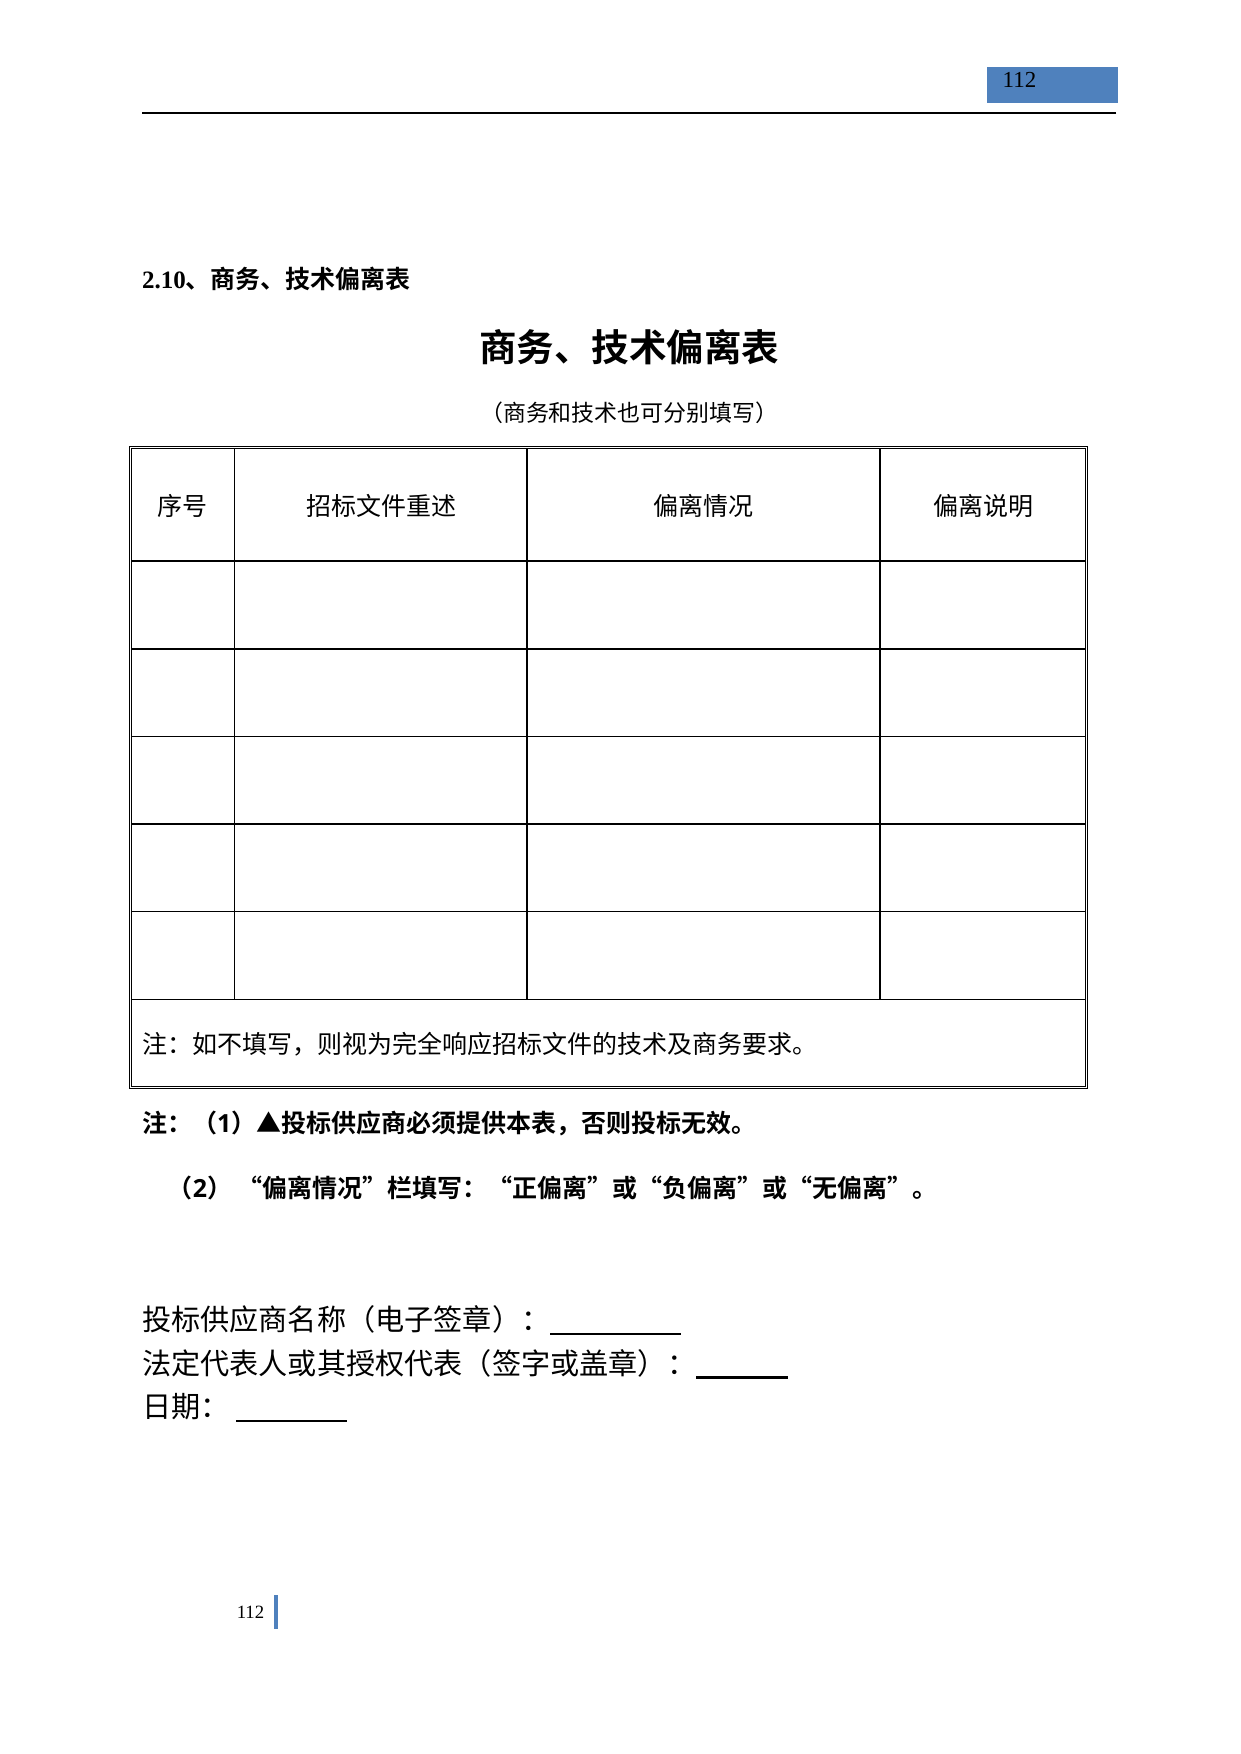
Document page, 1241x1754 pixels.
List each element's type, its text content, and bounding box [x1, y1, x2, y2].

table_cell [881, 737, 1085, 823]
text 注：（1）▲投标供应商必须提供本表，否则投标无效。 [142, 1089, 1116, 1154]
table_cell [528, 562, 879, 648]
text 投标供应商名称（电子签章）： [142, 1295, 1116, 1339]
text （商务和技术也可分别填写） [142, 386, 1116, 430]
table_cell [881, 825, 1085, 911]
table_cell [132, 825, 234, 911]
subtitle 2.10、商务、技术偏离表 [142, 245, 1116, 310]
table_cell [528, 650, 879, 736]
table_header 偏离说明 [881, 449, 1085, 560]
table_header 偏离情况 [528, 449, 879, 560]
table_cell [881, 650, 1085, 736]
text 日期： [142, 1383, 1116, 1427]
table_cell [235, 650, 526, 736]
table_cell [132, 650, 234, 736]
table_header 招标文件重述 [235, 449, 526, 560]
table_cell [528, 825, 879, 911]
table_cell [132, 912, 234, 998]
table_cell [235, 825, 526, 911]
table_cell [235, 562, 526, 648]
table_cell [235, 737, 526, 823]
table_cell [132, 737, 234, 823]
text 法定代表人或其授权代表（签字或盖章）： [142, 1339, 1116, 1383]
text 商务、技术偏离表 [142, 326, 1116, 370]
table_cell 注：如不填写，则视为完全响应招标文件的技术及商务要求。 [132, 1000, 1085, 1086]
table_cell [528, 737, 879, 823]
text （2） “偏离情况”栏填写：“正偏离”或“负偏离”或“无偏离”。 [142, 1154, 1116, 1219]
table_cell [881, 562, 1085, 648]
table_cell [235, 912, 526, 998]
table_cell [132, 562, 234, 648]
table_cell [528, 912, 879, 998]
table_cell [881, 912, 1085, 998]
table_header 序号 [132, 449, 234, 560]
